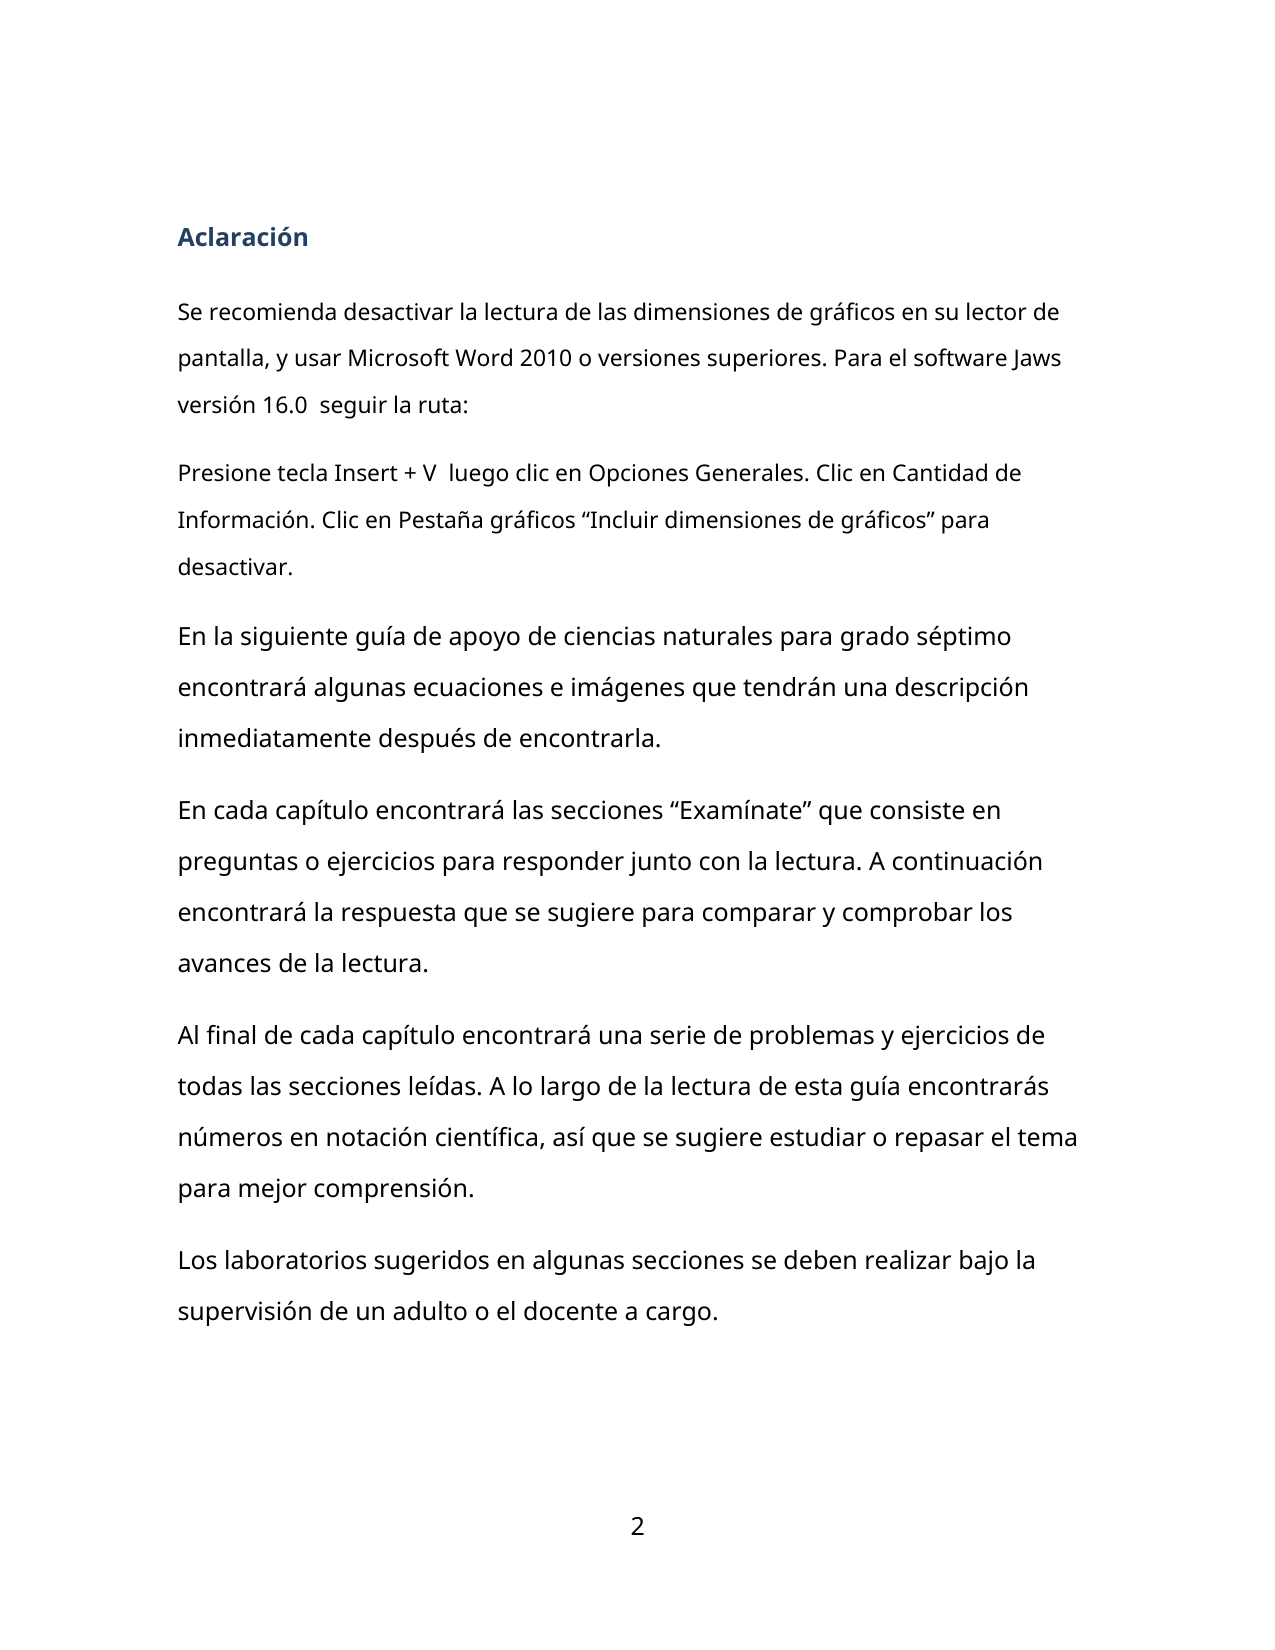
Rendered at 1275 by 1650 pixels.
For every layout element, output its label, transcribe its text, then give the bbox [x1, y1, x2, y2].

text En cada capítulo encontrará las secciones “Examínate” que consiste en preguntas o ejercicios para responder junto con la lectura. A continuación encontrará la respuesta que se sugiere para comparar y comprobar los avances de la lectura. [177, 792, 1098, 979]
text Presione tecla Insert + V luego clic en Opciones Generales. Clic en Cantidad de Información. Clic en Pestaña gráficos “Incluir dimensiones de gráficos” para desactivar. [177, 457, 1098, 582]
text Aclaración [177, 219, 1098, 253]
text En la siguiente guía de apoyo de ciencias naturales para grado séptimo encontrará algunas ecuaciones e imágenes que tendrán una descripción inmediatamente después de encontrarla. [177, 618, 1098, 754]
text Se recomienda desactivar la lectura de las dimensiones de gráficos en su lector de pantalla, y usar Microsoft Word 2010 o versiones superiores. Para el software Jaws versión 16.0 seguir la ruta: [177, 296, 1098, 421]
text Los laboratorios sugeridos en algunas secciones se deben realizar bajo la supervisión de un adulto o el docente a cargo. [177, 1242, 1098, 1327]
text Al final de cada capítulo encontrará una serie de problemas y ejercicios de todas las secciones leídas. A lo largo de la lectura de esta guía encontrarás números en notación científica, así que se sugiere estudiar o repasar el tema para mejor comprensión. [177, 1017, 1098, 1204]
